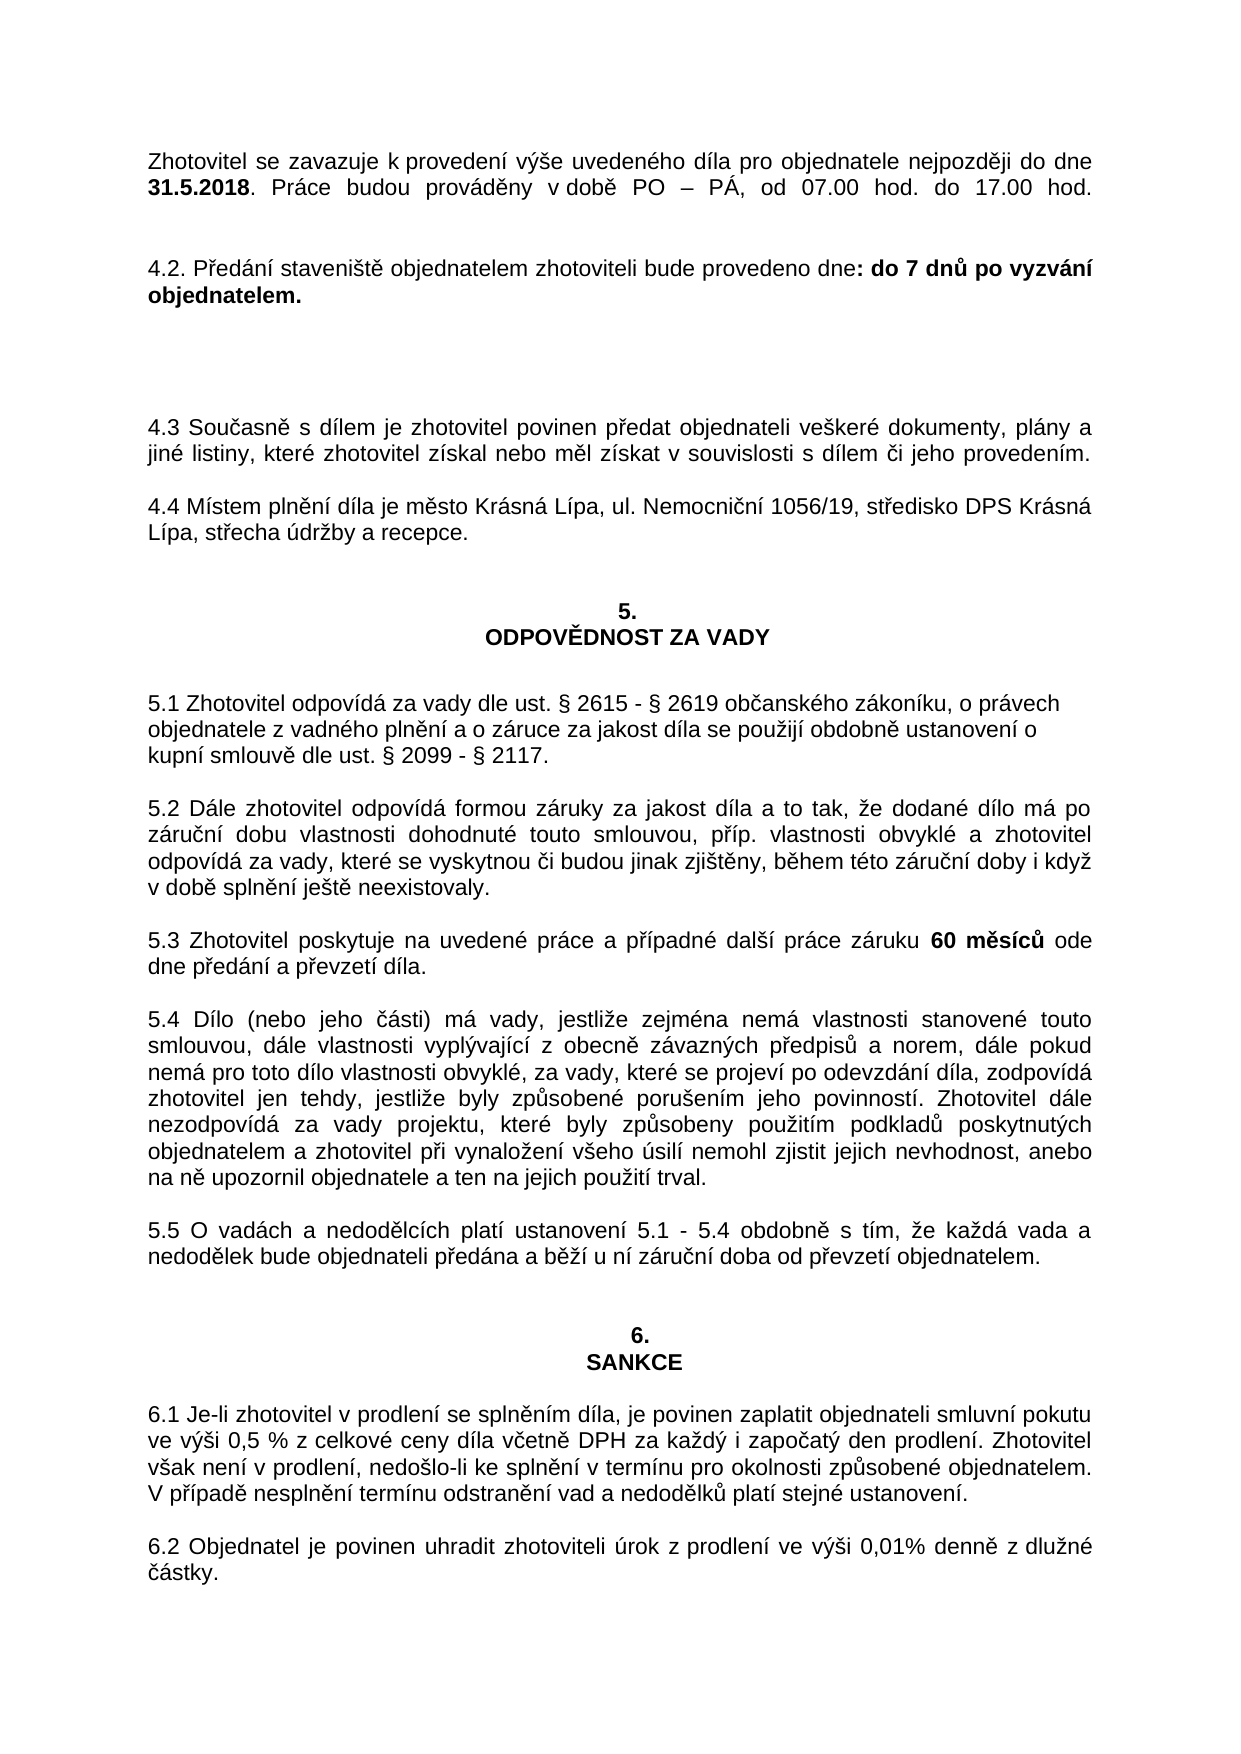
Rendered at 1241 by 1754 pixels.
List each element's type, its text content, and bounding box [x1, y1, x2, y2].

text 6. [281, 1322, 1093, 1348]
text Zhotovitel se zavazuje k provedení výše uvedeného díla pro objednatele nejpozději do dne 31.5.2018. Práce budou prováděny v době PO – PÁ, od 07.00 hod. do 17.00 hod. [148, 148, 1093, 229]
text 5.1 Zhotovitel odpovídá za vady dle ust. § 2615 - § 2619 občanského zákoníku, o právech objednatele z vadného plnění a o záruce za jakost díla se použijí obdobně ustanovení o kupní smlouvě dle ust. § 2099 - § 2117. [148, 689, 1093, 769]
text 5.5 O vadách a nedodělcích platí ustanovení 5.1 - 5.4 obdobně s tím, že každá vada a nedodělek bude objednateli předána a běží u ní záruční doba od převzetí objednatelem. [148, 1217, 1093, 1269]
text SANKCE [281, 1348, 1093, 1375]
text 5.2 Dále zhotovitel odpovídá formou záruky za jakost díla a to tak, že dodané dílo má po záruční dobu vlastnosti dohodnuté touto smlouvou, příp. vlastnosti obvyklé a zhotovitel odpovídá za vady, které se vyskytnou či budou jinak zjištěny, během této záruční doby i když v době splnění ještě neexistovaly. [148, 795, 1093, 900]
text ODPOVĚDNOST ZA VADY [148, 624, 1093, 651]
text 6.1 Je-li zhotovitel v prodlení se splněním díla, je povinen zaplatit objednateli smluvní pokutu ve výši 0,5 % z celkové ceny díla včetně DPH za každý i započatý den prodlení. Zhotovitel však není v prodlení, nedošlo-li ke splnění v termínu pro okolnosti způsobené objednatelem. V případě nesplnění termínu odstranění vad a nedodělků platí stejné ustanovení. [148, 1401, 1093, 1507]
text 6.2 Objednatel je povinen uhradit zhotoviteli úrok z prodlení ve výši 0,01% denně z dlužné částky. [148, 1533, 1093, 1586]
text 4.2. Předání staveniště objednatelem zhotoviteli bude provedeno dne: do 7 dnů po vyzvání objednatelem. [148, 255, 1093, 308]
text 4.3 Současně s dílem je zhotovitel povinen předat objednateli veškeré dokumenty, plány a jiné listiny, které zhotovitel získal nebo měl získat v souvislosti s dílem či jeho provedením. 4.4 Místem plnění díla je město Krásná Lípa, ul. Nemocniční 1056/19, středisko DPS Krásná Lípa, střecha údržby a recepce. [148, 413, 1093, 545]
text 5. [281, 598, 1093, 624]
text 5.4 Dílo (nebo jeho části) má vady, jestliže zejména nemá vlastnosti stanovené touto smlouvou, dále vlastnosti vyplývající z obecně závazných předpisů a norem, dále pokud nemá pro toto dílo vlastnosti obvyklé, za vady, které se projeví po odevzdání díla, zodpovídá zhotovitel jen tehdy, jestliže byly způsobené porušením jeho povinností. Zhotovitel dále nezodpovídá za vady projektu, které byly způsobeny použitím podkladů poskytnutých objednatelem a zhotovitel při vynaložení všeho úsilí nemohl zjistit jejich nevhodnost, anebo na ně upozornil objednatele a ten na jejich použití trval. [148, 1006, 1093, 1190]
text 5.3 Zhotovitel poskytuje na uvedené práce a případné další práce záruku 60 měsíců ode dne předání a převzetí díla. [148, 927, 1093, 979]
